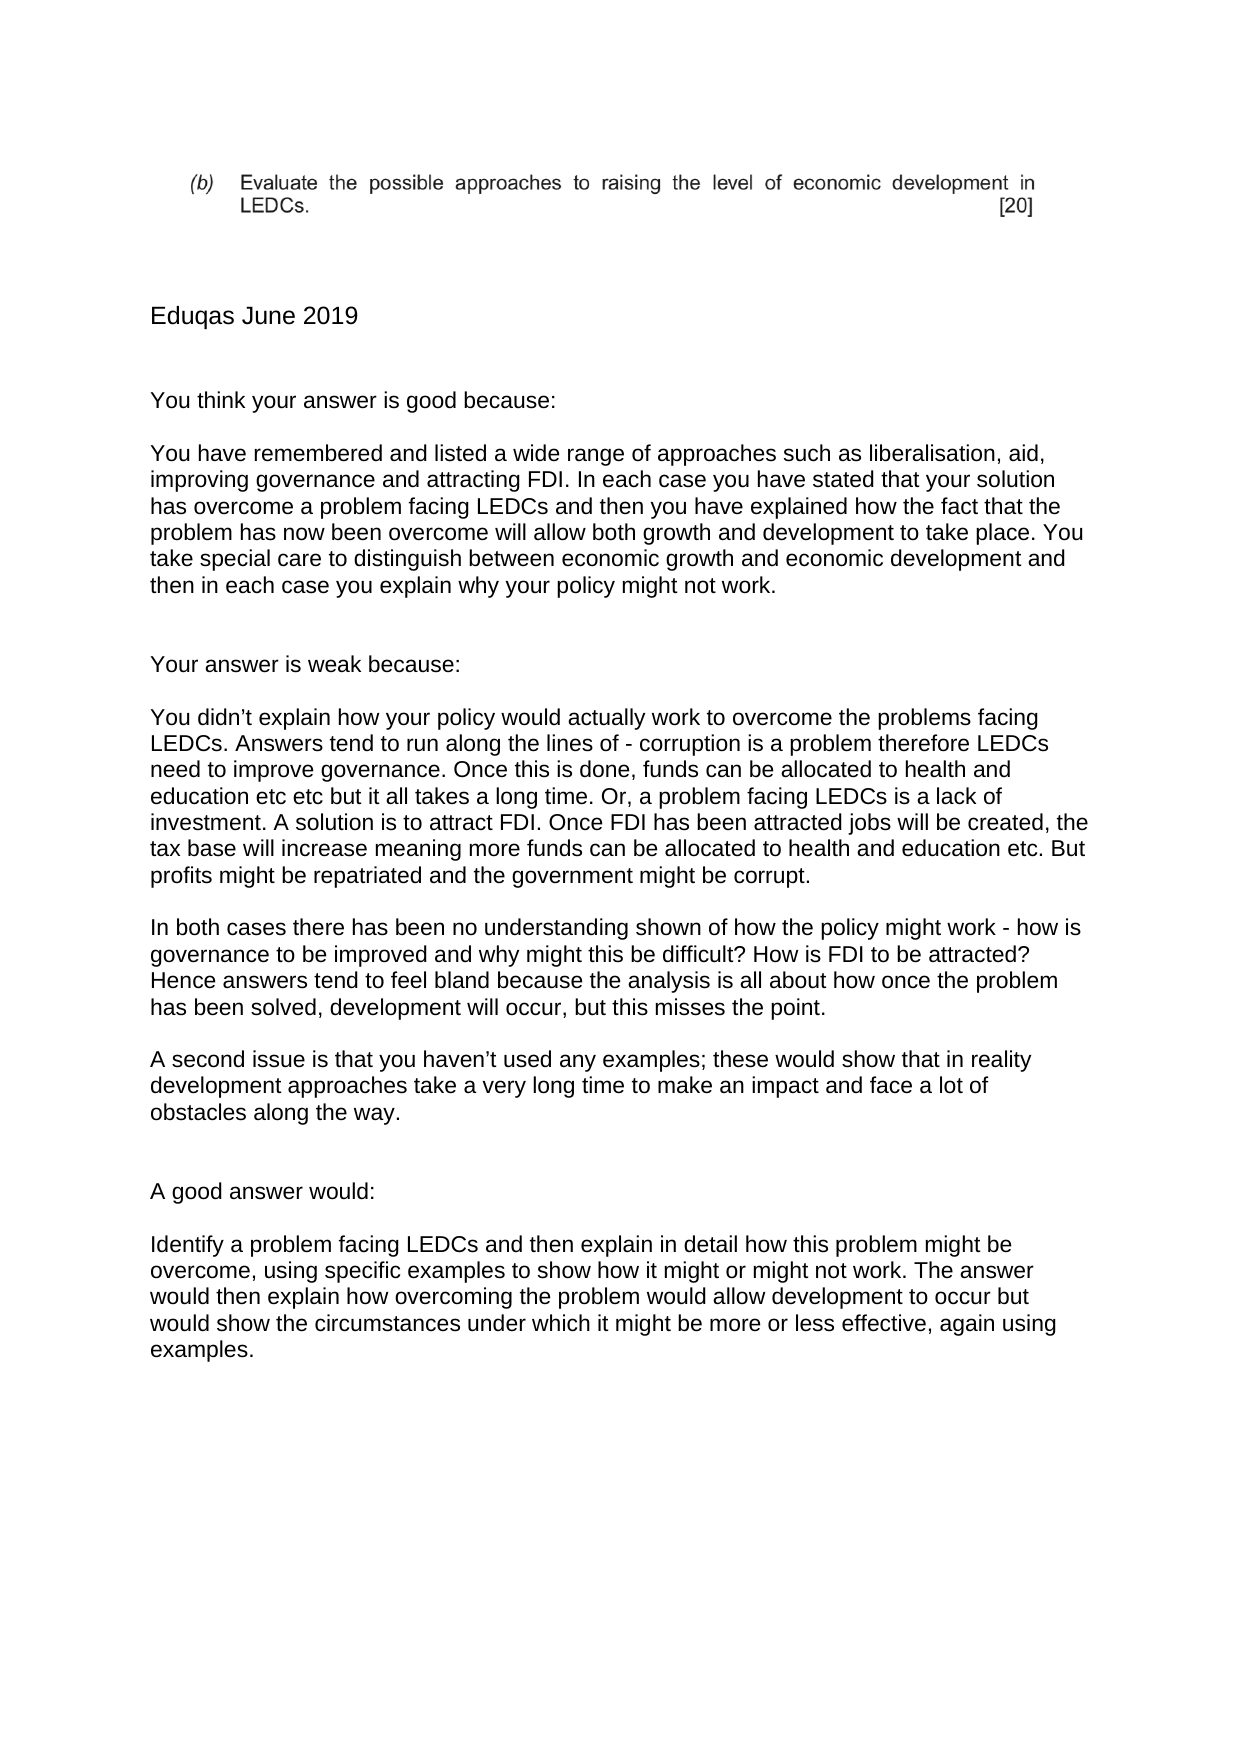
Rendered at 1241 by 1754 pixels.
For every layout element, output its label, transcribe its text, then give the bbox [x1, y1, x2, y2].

text Eduqas June 2019 [150, 301, 1090, 330]
text Identify a problem facing LEDCs and then explain in detail how this problem might be overcome, using specific examples to show how it might or might not work. The answer would then explain how overcoming the problem would allow development to occur but would show the circumstances under which it might be more or less effective, again using examples. [150, 1231, 1090, 1362]
text A second issue is that you haven’t used any examples; these would show that in reality development approaches take a very long time to make an impact and face a lot of obstacles along the way. [150, 1046, 1090, 1125]
picture [150, 150, 1090, 273]
text Your answer is weak because: [150, 651, 1090, 677]
text You didn’t explain how your policy would actually work to overcome the problems facing LEDCs. Answers tend to run along the lines of - corruption is a problem therefore LEDCs need to improve governance. Once this is done, funds can be allocated to health and education etc etc but it all takes a long time. Or, a problem facing LEDCs is a lack of investment. A solution is to attract FDI. Once FDI has been attracted jobs will be created, the tax base will increase meaning more funds can be allocated to health and education etc. But profits might be repatriated and the government might be corrupt. [150, 703, 1090, 888]
text You think your answer is good because: [150, 387, 1090, 414]
text In both cases there has been no understanding shown of how the policy might work - how is governance to be improved and why might this be difficult? How is FDI to be attracted? Hence answers tend to feel bland because the analysis is all about how once the problem has been solved, development will occur, but this misses the point. [150, 914, 1090, 1020]
text A good answer would: [150, 1178, 1090, 1204]
text You have remembered and listed a wide range of approaches such as liberalisation, aid, improving governance and attracting FDI. In each case you have stated that your solution has overcome a problem facing LEDCs and then you have explained how the fact that the problem has now been overcome will allow both growth and development to take place. You take special care to distinguish between economic growth and economic development and then in each case you explain why your policy might not work. [150, 440, 1090, 598]
